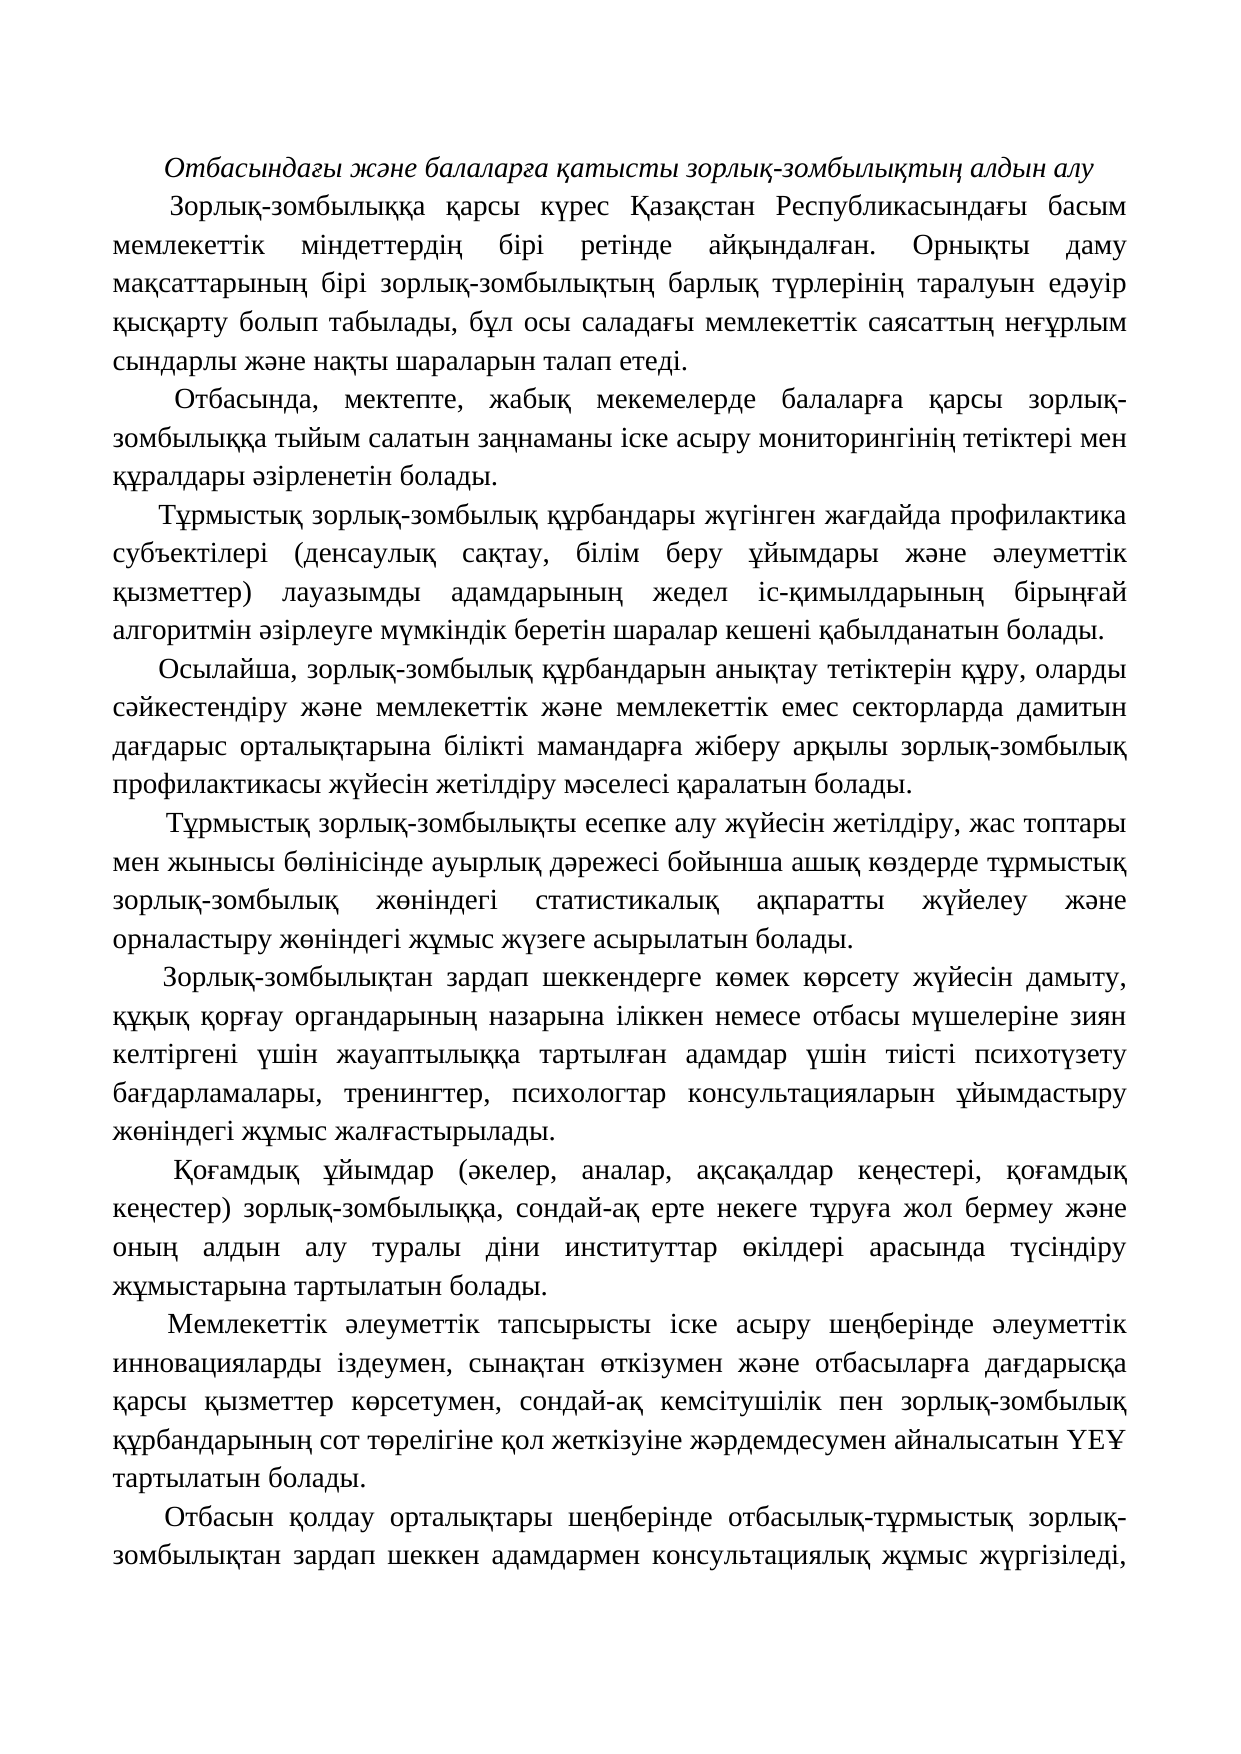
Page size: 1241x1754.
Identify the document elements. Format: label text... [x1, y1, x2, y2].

text Қоғамдық ұйымдар (әкелер, аналар, ақсақалдар кеңестері, қоғамдық кеңестер) зорлық-зомбылыққа, сондай-ақ ерте некеге тұруға жол бермеу және оның алдын алу туралы діни институттар өкілдері арасында түсіндіру жұмыстарына тартылатын болады. [112, 1152, 1128, 1301]
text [112, 1499, 1128, 1571]
text Зорлық-зомбылыққа қарсы күрес Қазақстан Республикасындағы басым мемлекеттік міндеттердің бірі ретінде айқындалған. Орнықты даму мақсаттарының бірі зорлық-зомбылықтың барлық түрлерінің таралуын едәуір қысқарту болып табылады, бұл осы саладағы мемлекеттік саясаттың неғұрлым сындарлы және нақты шараларын талап етеді. [112, 188, 1128, 376]
text Осылайша, зорлық-зомбылық құрбандарын анықтау тетіктерін құру, оларды сәйкестендіру және мемлекеттік және мемлекеттік емес секторларда дамитын дағдарыс орталықтарына білікті мамандарға жіберу арқылы зорлық-зомбылық профилактикасы жүйесін жетілдіру мәселесі қаралатын болады. [112, 651, 1128, 800]
text Отбасында, мектепте, жабық мекемелерде балаларға қарсы зорлық-зомбылыққа тыйым салатын заңнаманы іске асыру мониторингінің тетіктері мен құралдары әзірленетін болады. [112, 381, 1128, 492]
text Зорлық-зомбылықтан зардап шеккендерге көмек көрсету жүйесін дамыту, құқық қорғау органдарының назарына іліккен немесе отбасы мүшелеріне зиян келтіргені үшін жауаптылыққа тартылған адамдар үшін тиісті психотүзету бағдарламалары, тренингтер, психологтар консультацияларын ұйымдастыру жөніндегі жұмыс жалғастырылады. [112, 959, 1128, 1147]
text Тұрмыстық зорлық-зомбылық құрбандары жүгінген жағдайда профилактика субъектілері (денсаулық сақтау, білім беру ұйымдары және әлеуметтік қызметтер) лауазымды адамдарының жедел іс-қимылдарының бірыңғай алгоритмін әзірлеуге мүмкіндік беретін шаралар кешені қабылданатын болады. [112, 497, 1128, 646]
text Тұрмыстық зорлық-зомбылықты есепке алу жүйесін жетілдіру, жас топтары мен жынысы бөлінісінде ауырлық дәрежесі бойынша ашық көздерде тұрмыстық зорлық-зомбылық жөніндегі статистикалық ақпаратты жүйелеу және орналастыру жөніндегі жұмыс жүзеге асырылатын болады. [112, 805, 1128, 954]
text Мемлекеттік әлеуметтік тапсырысты іске асыру шеңберінде әлеуметтік инновацияларды іздеумен, сынақтан өткізумен және отбасыларға дағдарысқа қарсы қызметтер көрсетумен, сондай-ақ кемсітушілік пен зорлық-зомбылық құрбандарының сот төрелігіне қол жеткізуіне жәрдемдесумен айналысатын ҮЕҰ тартылатын болады. [112, 1306, 1128, 1494]
text Отбасындағы және балаларға қатысты зорлық-зомбылықтың алдын алу [112, 150, 1128, 183]
